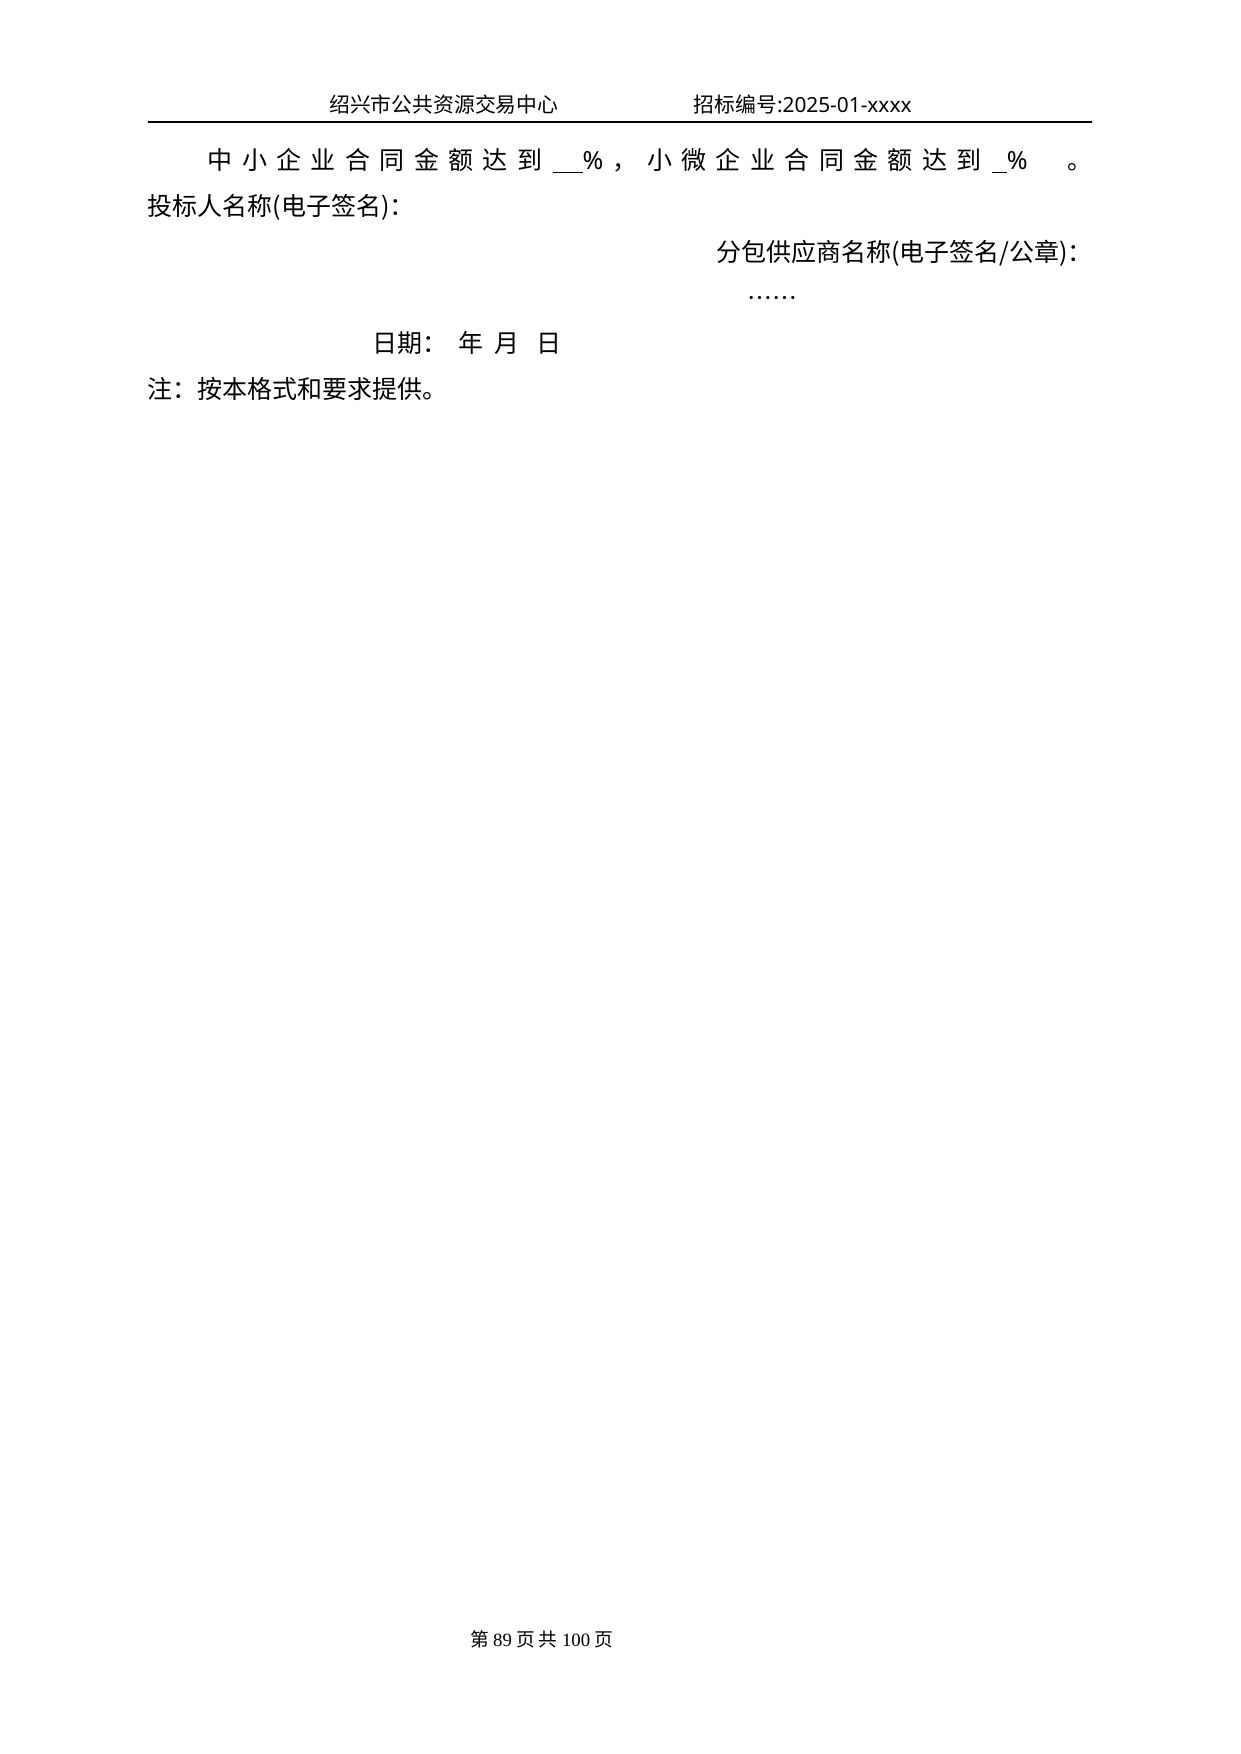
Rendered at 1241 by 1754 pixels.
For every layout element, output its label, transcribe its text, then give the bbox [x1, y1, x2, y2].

text 日期： 年 月 日 [148, 316, 1092, 362]
text 注：按本格式和要求提供。 [148, 362, 1092, 408]
text …… [148, 270, 1092, 316]
text 分包供应商名称(电子签名/公章)： [148, 224, 1092, 270]
text 中小企业合同金额达到 %，小微企业合同金额达到 % 。 投标人名称(电子签名)： [148, 133, 1092, 224]
